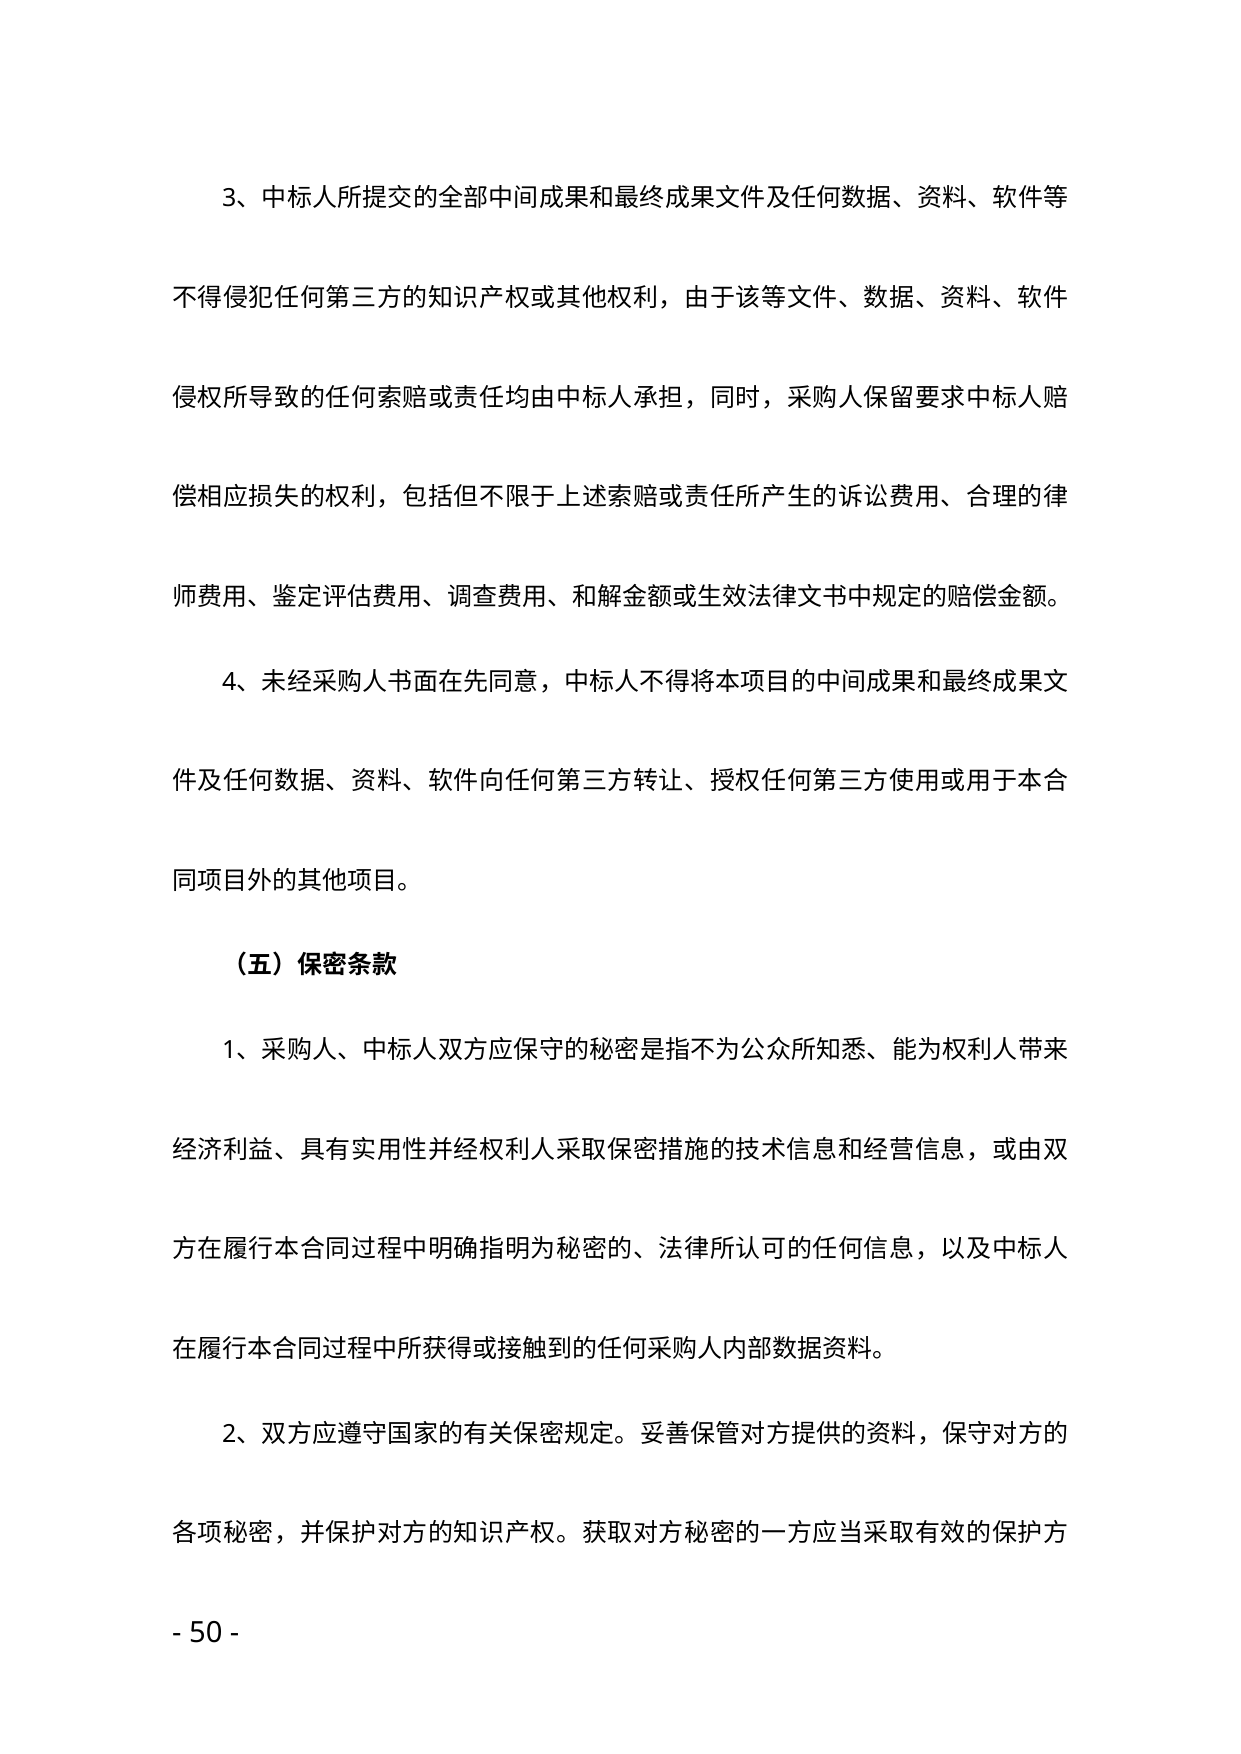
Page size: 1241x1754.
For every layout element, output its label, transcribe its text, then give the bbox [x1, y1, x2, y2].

text 3、中标人所提交的全部中间成果和最终成果文件及任何数据、资料、软件等不得侵犯任何第三方的知识产权或其他权利，由于该等文件、数据、资料、软件侵权所导致的任何索赔或责任均由中标人承担，同时，采购人保留要求中标人赔偿相应损失的权利，包括但不限于上述索赔或责任所产生的诉讼费用、合理的律师费用、鉴定评估费用、调查费用、和解金额或生效法律文书中规定的赔偿金额。 [172, 162, 1068, 628]
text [172, 1398, 1068, 1564]
text （五）保密条款 [172, 930, 1068, 996]
text 1、采购人、中标人双方应保守的秘密是指不为公众所知悉、能为权利人带来经济利益、具有实用性并经权利人采取保密措施的技术信息和经营信息，或由双方在履行本合同过程中明确指明为秘密的、法律所认可的任何信息，以及中标人在履行本合同过程中所获得或接触到的任何采购人内部数据资料。 [172, 1014, 1068, 1380]
text 4、未经采购人书面在先同意，中标人不得将本项目的中间成果和最终成果文件及任何数据、资料、软件向任何第三方转让、授权任何第三方使用或用于本合同项目外的其他项目。 [172, 646, 1068, 912]
